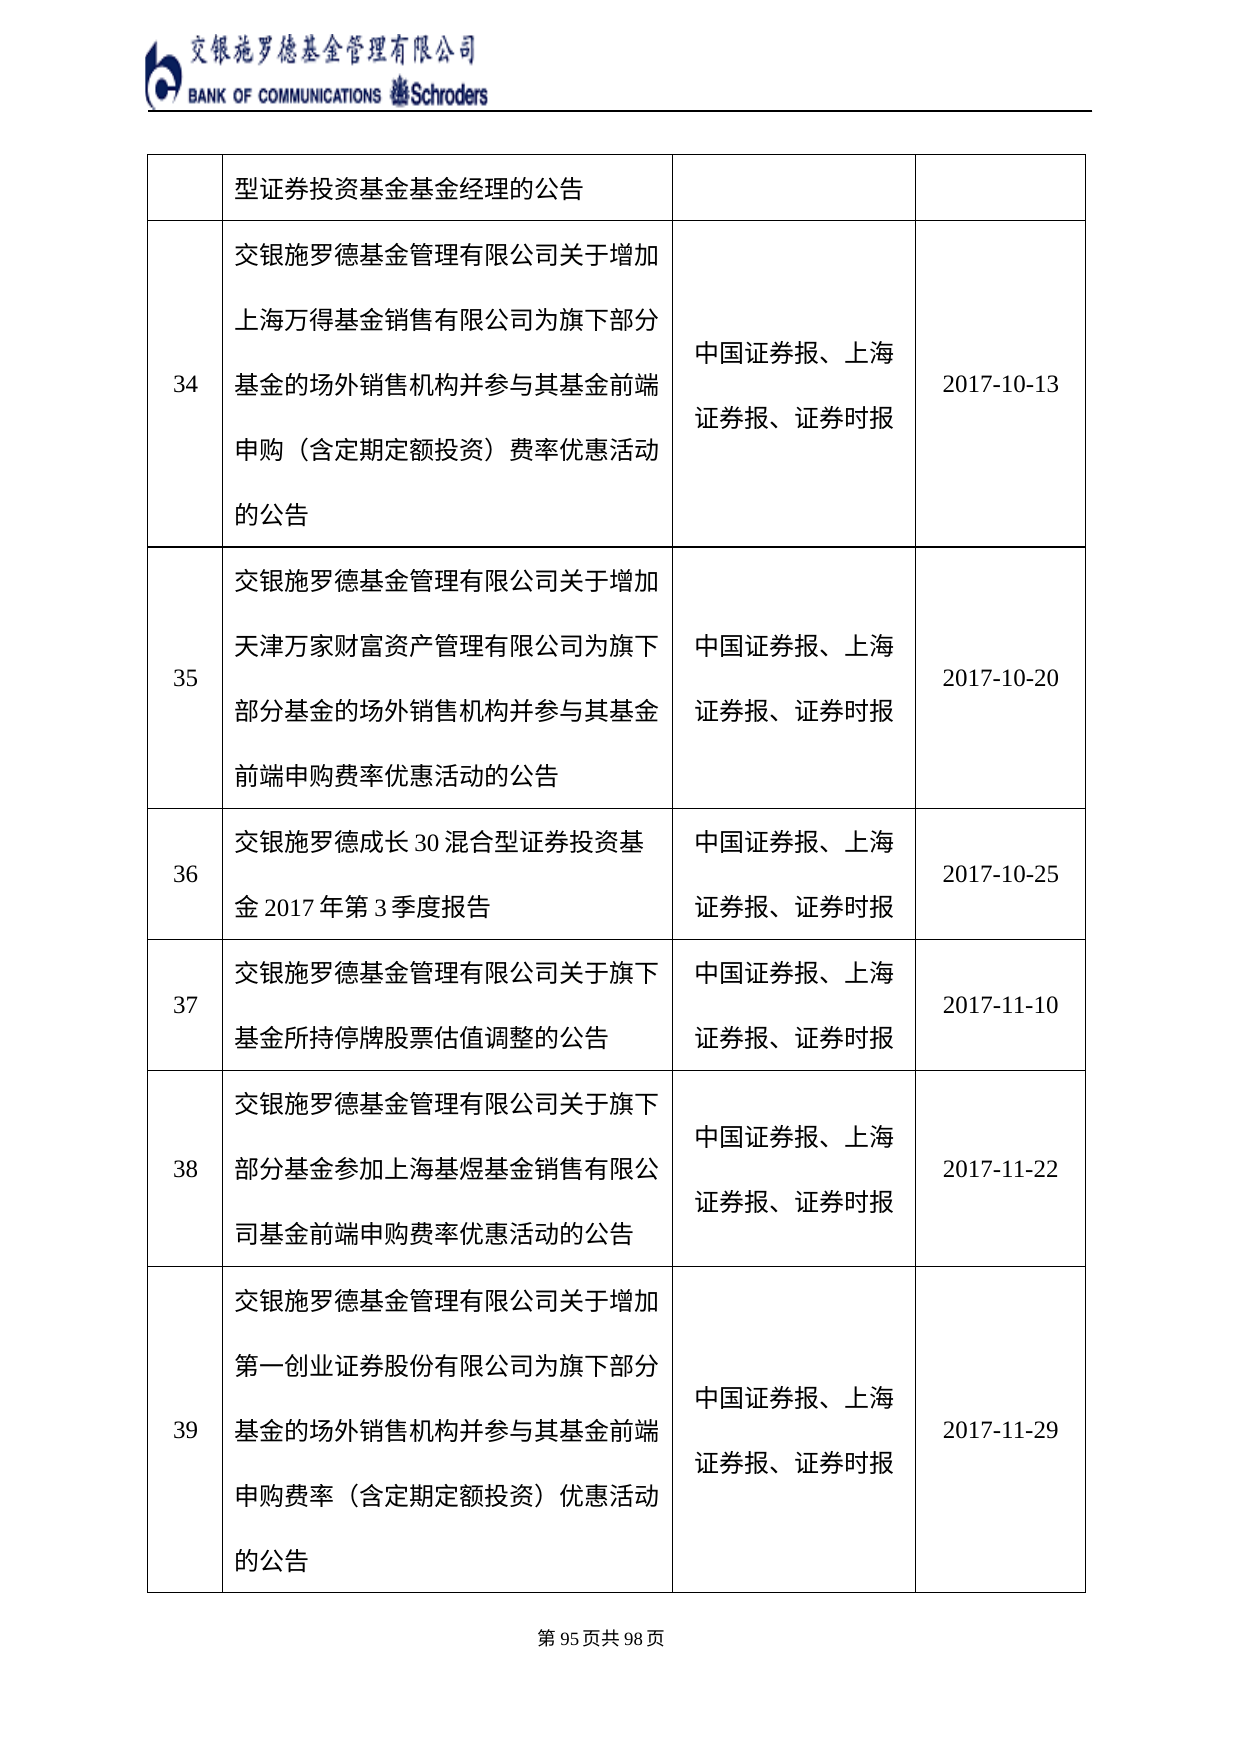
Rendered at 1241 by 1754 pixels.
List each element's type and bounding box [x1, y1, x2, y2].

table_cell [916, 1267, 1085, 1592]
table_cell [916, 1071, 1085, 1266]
picture [145, 34, 488, 110]
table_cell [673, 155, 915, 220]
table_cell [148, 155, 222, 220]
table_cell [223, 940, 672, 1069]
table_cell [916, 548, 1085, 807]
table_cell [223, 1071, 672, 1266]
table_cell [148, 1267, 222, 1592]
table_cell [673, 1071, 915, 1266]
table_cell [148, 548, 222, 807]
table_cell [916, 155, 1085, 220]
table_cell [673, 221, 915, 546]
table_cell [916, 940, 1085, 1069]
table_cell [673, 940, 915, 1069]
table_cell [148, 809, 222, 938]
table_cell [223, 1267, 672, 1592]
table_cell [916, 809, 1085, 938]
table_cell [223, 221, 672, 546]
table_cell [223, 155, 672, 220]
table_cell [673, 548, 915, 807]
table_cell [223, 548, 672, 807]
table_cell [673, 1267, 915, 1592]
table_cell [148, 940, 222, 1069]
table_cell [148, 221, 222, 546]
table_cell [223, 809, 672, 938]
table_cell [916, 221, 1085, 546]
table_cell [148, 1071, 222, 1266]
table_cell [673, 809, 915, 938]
